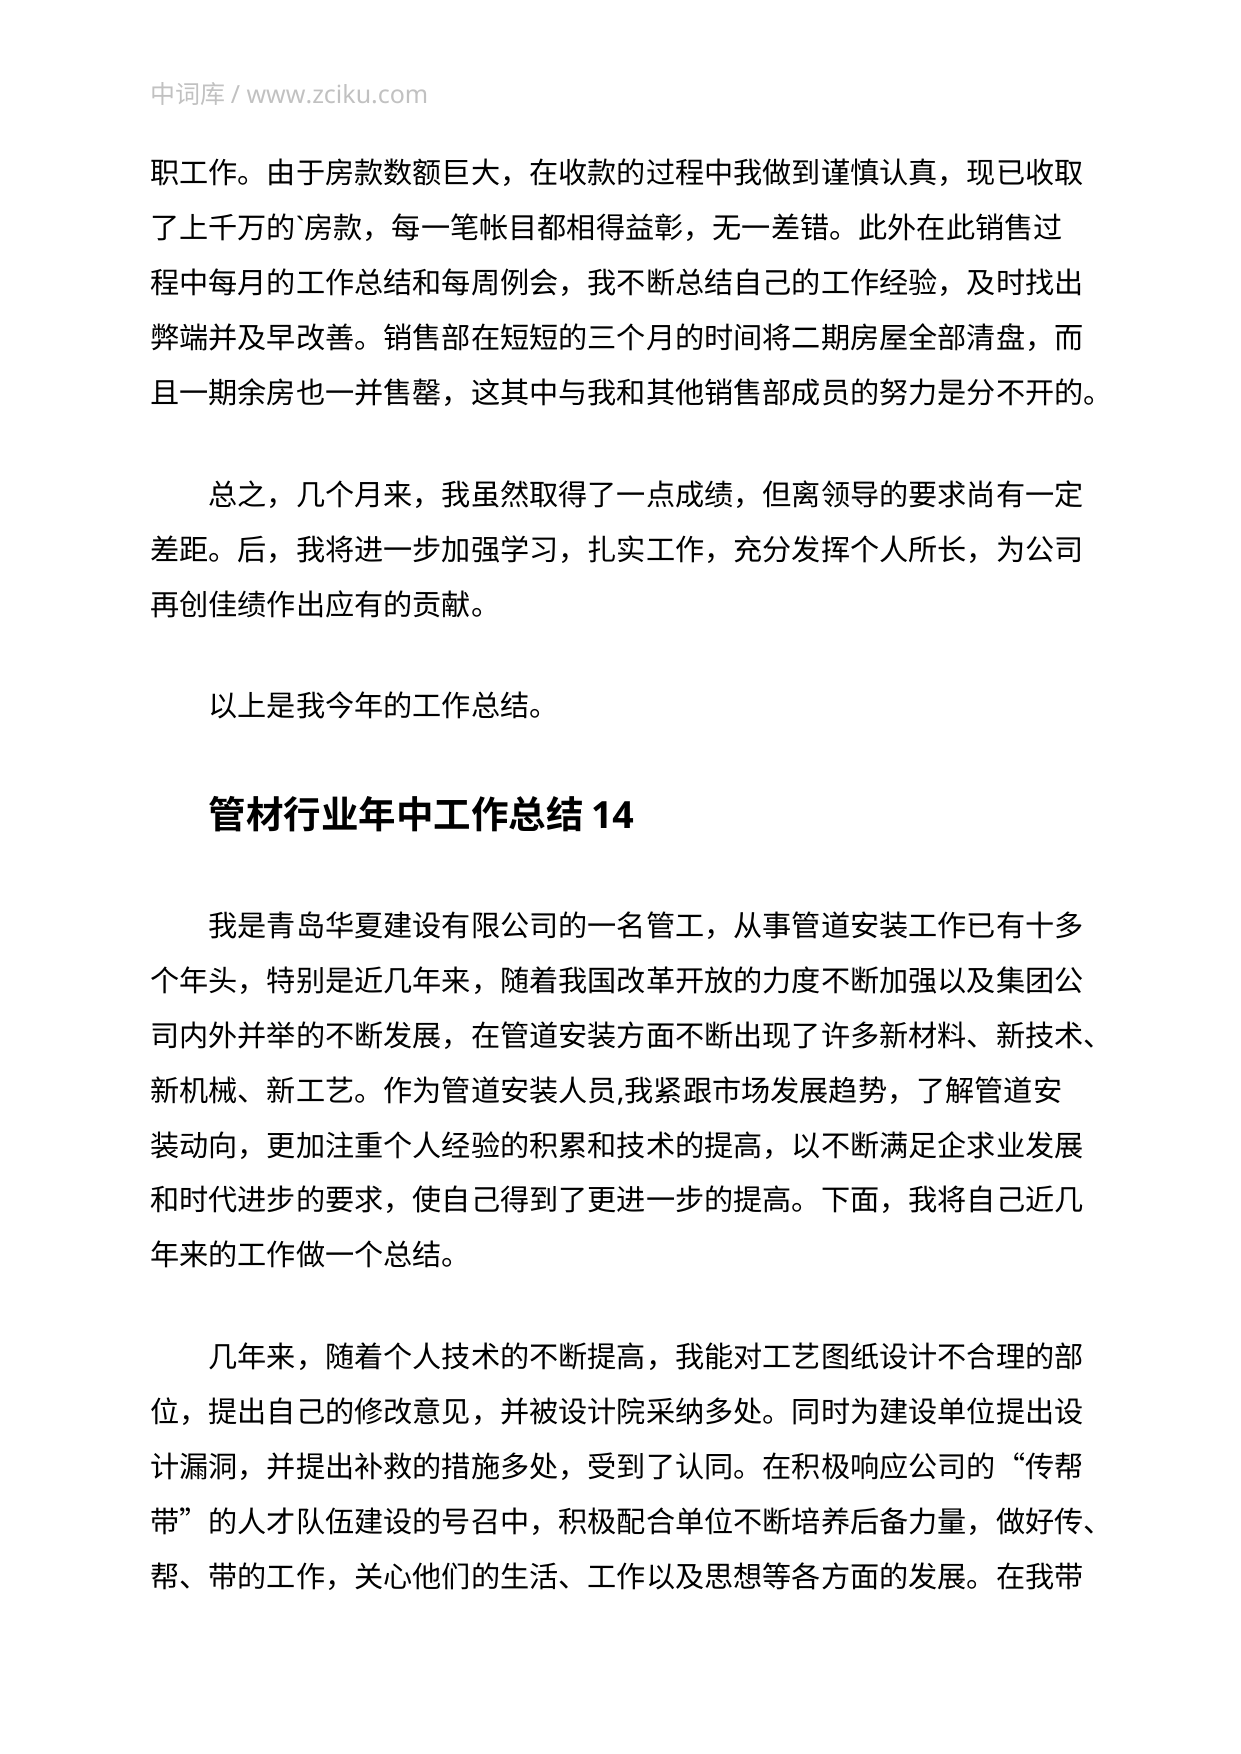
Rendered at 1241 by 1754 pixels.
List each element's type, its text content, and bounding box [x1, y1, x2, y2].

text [150, 1334, 1090, 1596]
text 以上是我今年的工作总结。 [150, 683, 1090, 725]
text 管材行业年中工作总结14 [150, 785, 1090, 839]
text 我是青岛华夏建设有限公司的一名管工，从事管道安装工作已有十多个年头，特别是近几年来，随着我国改革开放的力度不断加强以及集团公司内外并举的不断发展，在管道安装方面不断出现了许多新材料、新技术、新机械、新工艺。作为管道安装人员,我紧跟市场发展趋势，了解管道安装动向，更加注重个人经验的积累和技术的提高，以不断满足企求业发展和时代进步的要求，使自己得到了更进一步的提高。下面，我将自己近几年来的工作做一个总结。 [150, 902, 1090, 1274]
text 总之，几个月来，我虽然取得了一点成绩，但离领导的要求尚有一定差距。后，我将进一步加强学习，扎实工作，充分发挥个人所长，为公司再创佳绩作出应有的贡献。 [150, 471, 1090, 623]
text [150, 150, 1090, 412]
